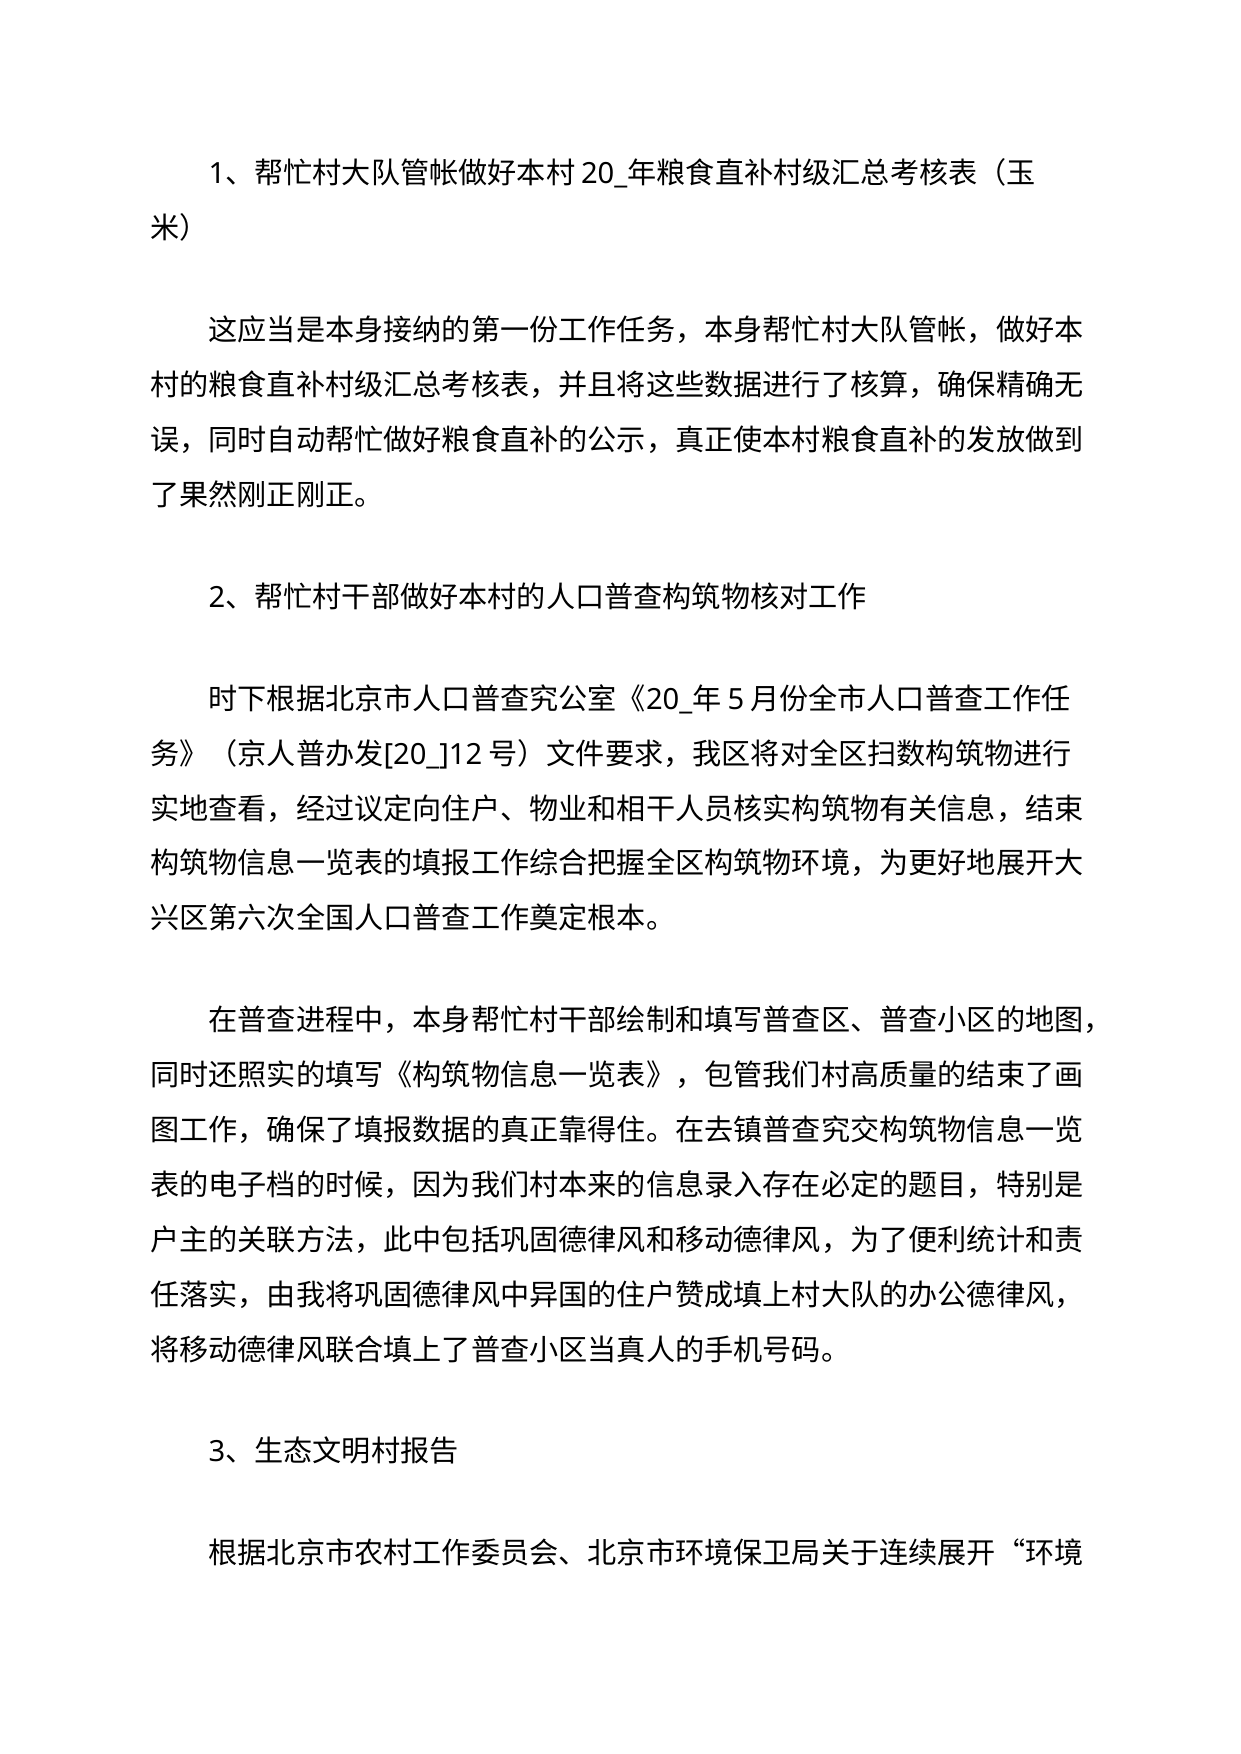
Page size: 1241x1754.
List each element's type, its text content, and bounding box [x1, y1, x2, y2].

text 这应当是本身接纳的第一份工作任务，本身帮忙村大队管帐，做好本村的粮食直补村级汇总考核表，并且将这些数据进行了核算，确保精确无误，同时自动帮忙做好粮食直补的公示，真正使本村粮食直补的发放做到了果然刚正刚正。 [150, 307, 1090, 514]
text 时下根据北京市人口普查究公室《20_年5月份全市人口普查工作任务》（京人普办发[20_]12号）文件要求，我区将对全区扫数构筑物进行实地查看，经过议定向住户、物业和相干人员核实构筑物有关信息，结束构筑物信息一览表的填报工作综合把握全区构筑物环境，为更好地展开大兴区第六次全国人口普查工作奠定根本。 [150, 675, 1090, 937]
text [150, 1530, 1090, 1572]
text 1、帮忙村大队管帐做好本村20_年粮食直补村级汇总考核表（玉米） [150, 150, 1090, 247]
text 在普查进程中，本身帮忙村干部绘制和填写普查区、普查小区的地图，同时还照实的填写《构筑物信息一览表》，包管我们村高质量的结束了画图工作，确保了填报数据的真正靠得住。在去镇普查究交构筑物信息一览表的电子档的时候，因为我们村本来的信息录入存在必定的题目，特别是户主的关联方法，此中包括巩固德律风和移动德律风，为了便利统计和责任落实，由我将巩固德律风中异国的住户赞成填上村大队的办公德律风，将移动德律风联合填上了普查小区当真人的手机号码。 [150, 997, 1090, 1368]
text 2、帮忙村干部做好本村的人口普查构筑物核对工作 [150, 573, 1090, 616]
text 3、生态文明村报告 [150, 1428, 1090, 1470]
